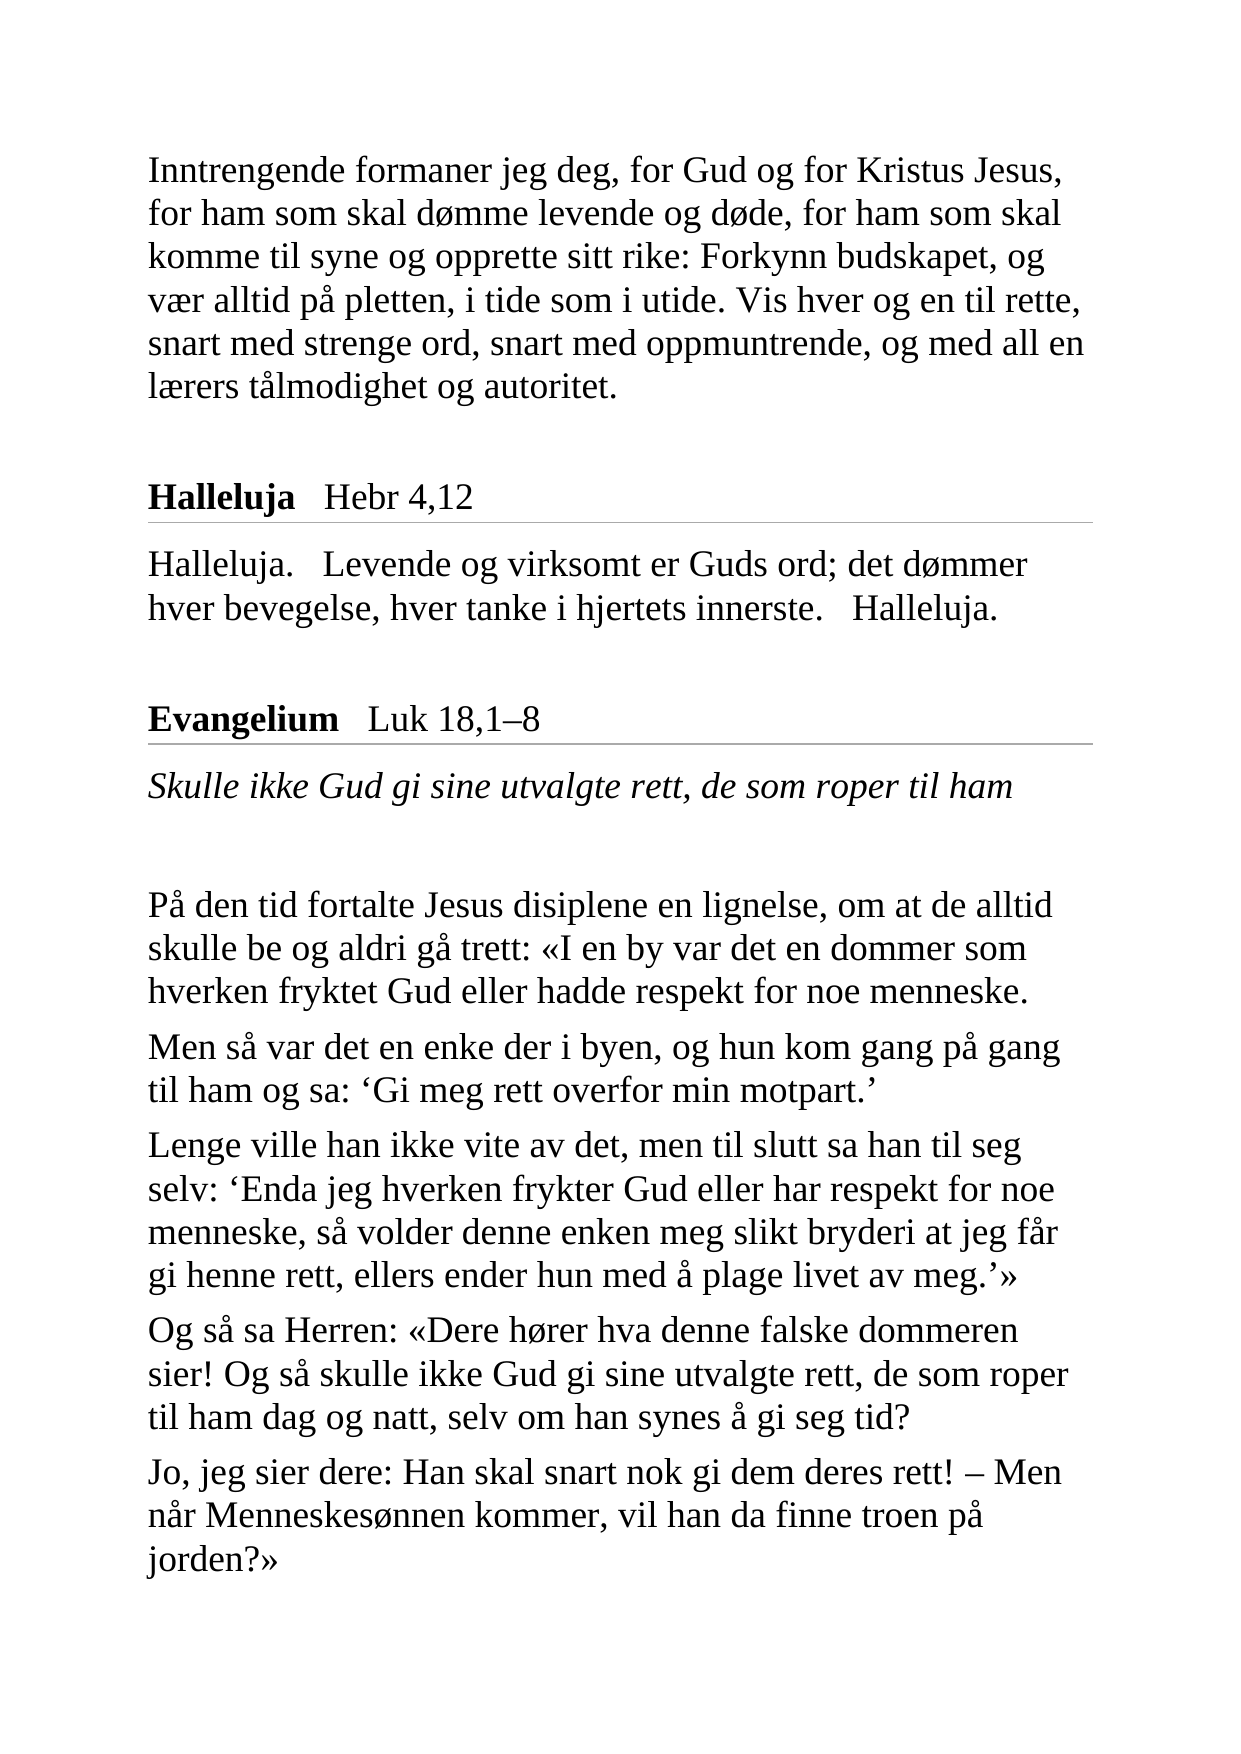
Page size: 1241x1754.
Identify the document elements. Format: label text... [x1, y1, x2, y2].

text Men så var det en enke der i byen, og hun kom gang på gang til ham og sa: ‘Gi meg rett overfor min motpart.’ [148, 1024, 1093, 1110]
text Lenge ville han ikke vite av det, men til slutt sa han til seg selv: ‘Enda jeg hverken frykter Gud eller har respekt for noe menneske, så volder denne enken meg slikt bryderi at jeg får gi henne rett, ellers ender hun med å plage livet av meg.’» [148, 1123, 1093, 1295]
text Inntrengende formaner jeg deg, for Gud og for Kristus Jesus, for ham som skal dømme levende og døde, for ham som skal komme til syne og opprette sitt rike: Forkynn budskapet, og vær alltid på pletten, i tide som i utide. Vis hver og en til rette, snart med strenge ord, snart med oppmuntrende, og med all en lærers tålmodighet og autoritet. [148, 148, 1093, 406]
subtitle Evangelium Luk 18,1–8 [148, 696, 1093, 743]
text Jo, jeg sier dere: Han skal snart nok gi dem deres rett! – Men når Menneskesønnen kommer, vil han da finne troen på jorden?» [148, 1450, 1093, 1579]
text Skulle ikke Gud gi sine utvalgte rett, de som roper til ham [148, 763, 1093, 807]
text På den tid fortalte Jesus disiplene en lignelse, om at de alltid skulle be og aldri gå trett: «I en by var det en dommer som hverken fryktet Gud eller hadde respekt for noe menneske. [148, 882, 1093, 1012]
text Og så sa Herren: «Dere hører hva denne falske dommeren sier! Og så skulle ikke Gud gi sine utvalgte rett, de som roper til ham dag og natt, selv om han synes å gi seg tid? [148, 1308, 1093, 1437]
subtitle Halleluja Hebr 4,12 [148, 474, 1093, 522]
text Halleluja. Levende og virksomt er Guds ord; det dømmer hver bevegelse, hver tanke i hjertets innerste. Halleluja. [148, 542, 1093, 628]
